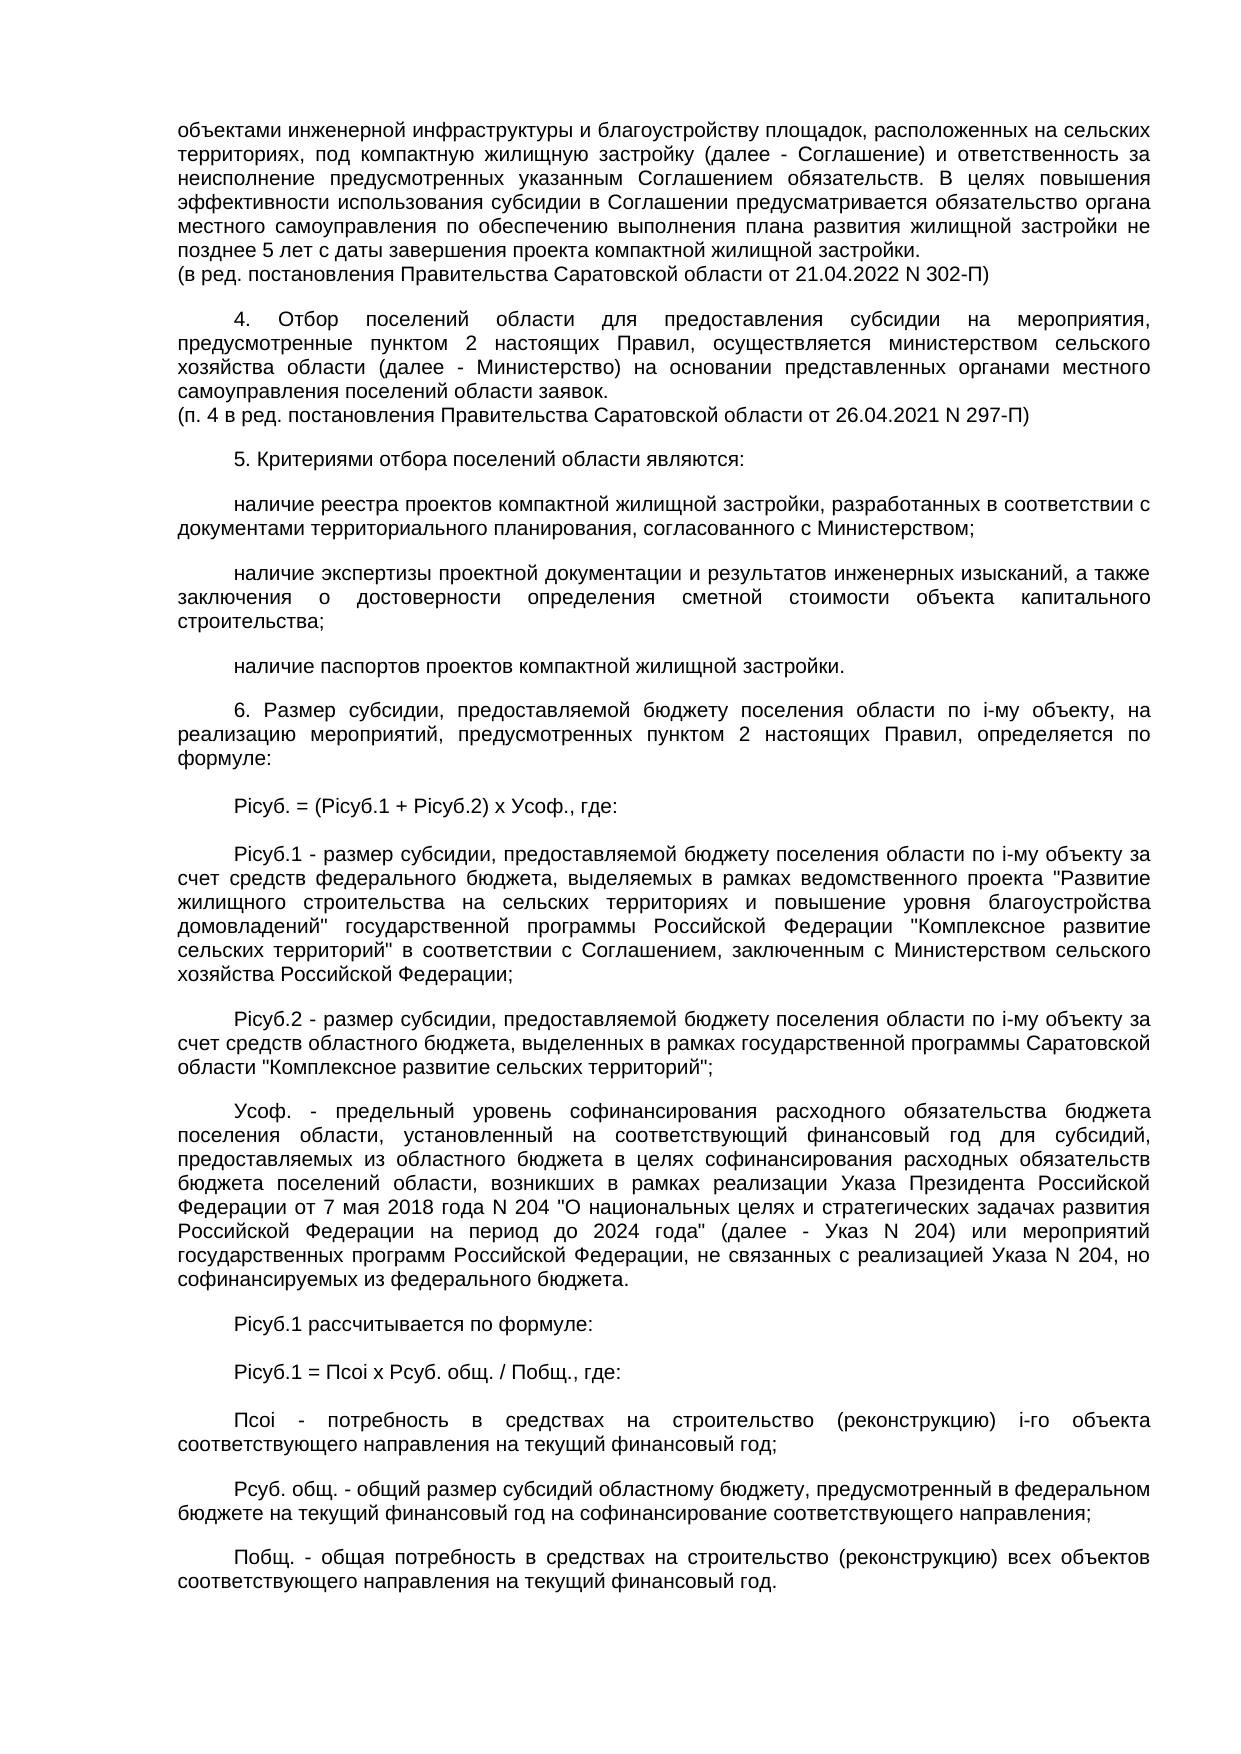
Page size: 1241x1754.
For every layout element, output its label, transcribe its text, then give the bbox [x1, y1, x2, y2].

text (п. 4 в ред. постановления Правительства Саратовской области от 26.04.2021 N 297-П) [177, 402, 1152, 426]
text 5. Критериями отбора поселений области являются: [177, 447, 1152, 471]
text Рiсуб.1 рассчитывается по формуле: [177, 1312, 1152, 1336]
text Рiсуб.2 - размер субсидии, предоставляемой бюджету поселения области по i-му объекту за счет средств областного бюджета, выделенных в рамках государственной программы Саратовской области "Комплексное развитие сельских территорий"; [177, 1007, 1152, 1078]
text Рсуб. общ. - общий размер субсидий областному бюджету, предусмотренный в федеральном бюджете на текущий финансовый год на софинансирование соответствующего направления; [177, 1476, 1152, 1524]
text Побщ. - общая потребность в средствах на строительство (реконструкцию) всех объектов соответствующего направления на текущий финансовый год. [177, 1545, 1152, 1593]
text Рiсуб.1 = Псоi x Рсуб. общ. / Побщ., где: [177, 1360, 1152, 1384]
text Псоi - потребность в средствах на строительство (реконструкцию) i-го объекта соответствующего направления на текущий финансовый год; [177, 1408, 1152, 1456]
text Рiсуб.1 - размер субсидии, предоставляемой бюджету поселения области по i-му объекту за счет средств федерального бюджета, выделяемых в рамках ведомственного проекта "Развитие жилищного строительства на сельских территориях и повышение уровня благоустройства домовладений" государственной программы Российской Федерации "Комплексное развитие сельских территорий" в соответствии с Соглашением, заключенным с Министерством сельского хозяйства Российской Федерации; [177, 842, 1152, 986]
text 4. Отбор поселений области для предоставления субсидии на мероприятия, предусмотренные пунктом 2 настоящих Правил, осуществляется министерством сельского хозяйства области (далее - Министерство) на основании представленных органами местного самоуправления поселений области заявок. [177, 307, 1152, 402]
text (в ред. постановления Правительства Саратовской области от 21.04.2022 N 302-П) [177, 262, 1152, 286]
text Рiсуб. = (Рiсуб.1 + Рiсуб.2) x Усоф., где: [177, 794, 1152, 818]
text наличие паспортов проектов компактной жилищной застройки. [177, 653, 1152, 677]
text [177, 118, 1152, 262]
text 6. Размер субсидии, предоставляемой бюджету поселения области по i-му объекту, на реализацию мероприятий, предусмотренных пунктом 2 настоящих Правил, определяется по формуле: [177, 698, 1152, 770]
text наличие экспертизы проектной документации и результатов инженерных изысканий, а также заключения о достоверности определения сметной стоимости объекта капитального строительства; [177, 561, 1152, 633]
text Усоф. - предельный уровень софинансирования расходного обязательства бюджета поселения области, установленный на соответствующий финансовый год для субсидий, предоставляемых из областного бюджета в целях софинансирования расходных обязательств бюджета поселений области, возникших в рамках реализации Указа Президента Российской Федерации от 7 мая 2018 года N 204 "О национальных целях и стратегических задачах развития Российской Федерации на период до 2024 года" (далее - Указ N 204) или мероприятий государственных программ Российской Федерации, не связанных с реализацией Указа N 204, но софинансируемых из федерального бюджета. [177, 1099, 1152, 1291]
text наличие реестра проектов компактной жилищной застройки, разработанных в соответствии с документами территориального планирования, согласованного с Министерством; [177, 492, 1152, 540]
